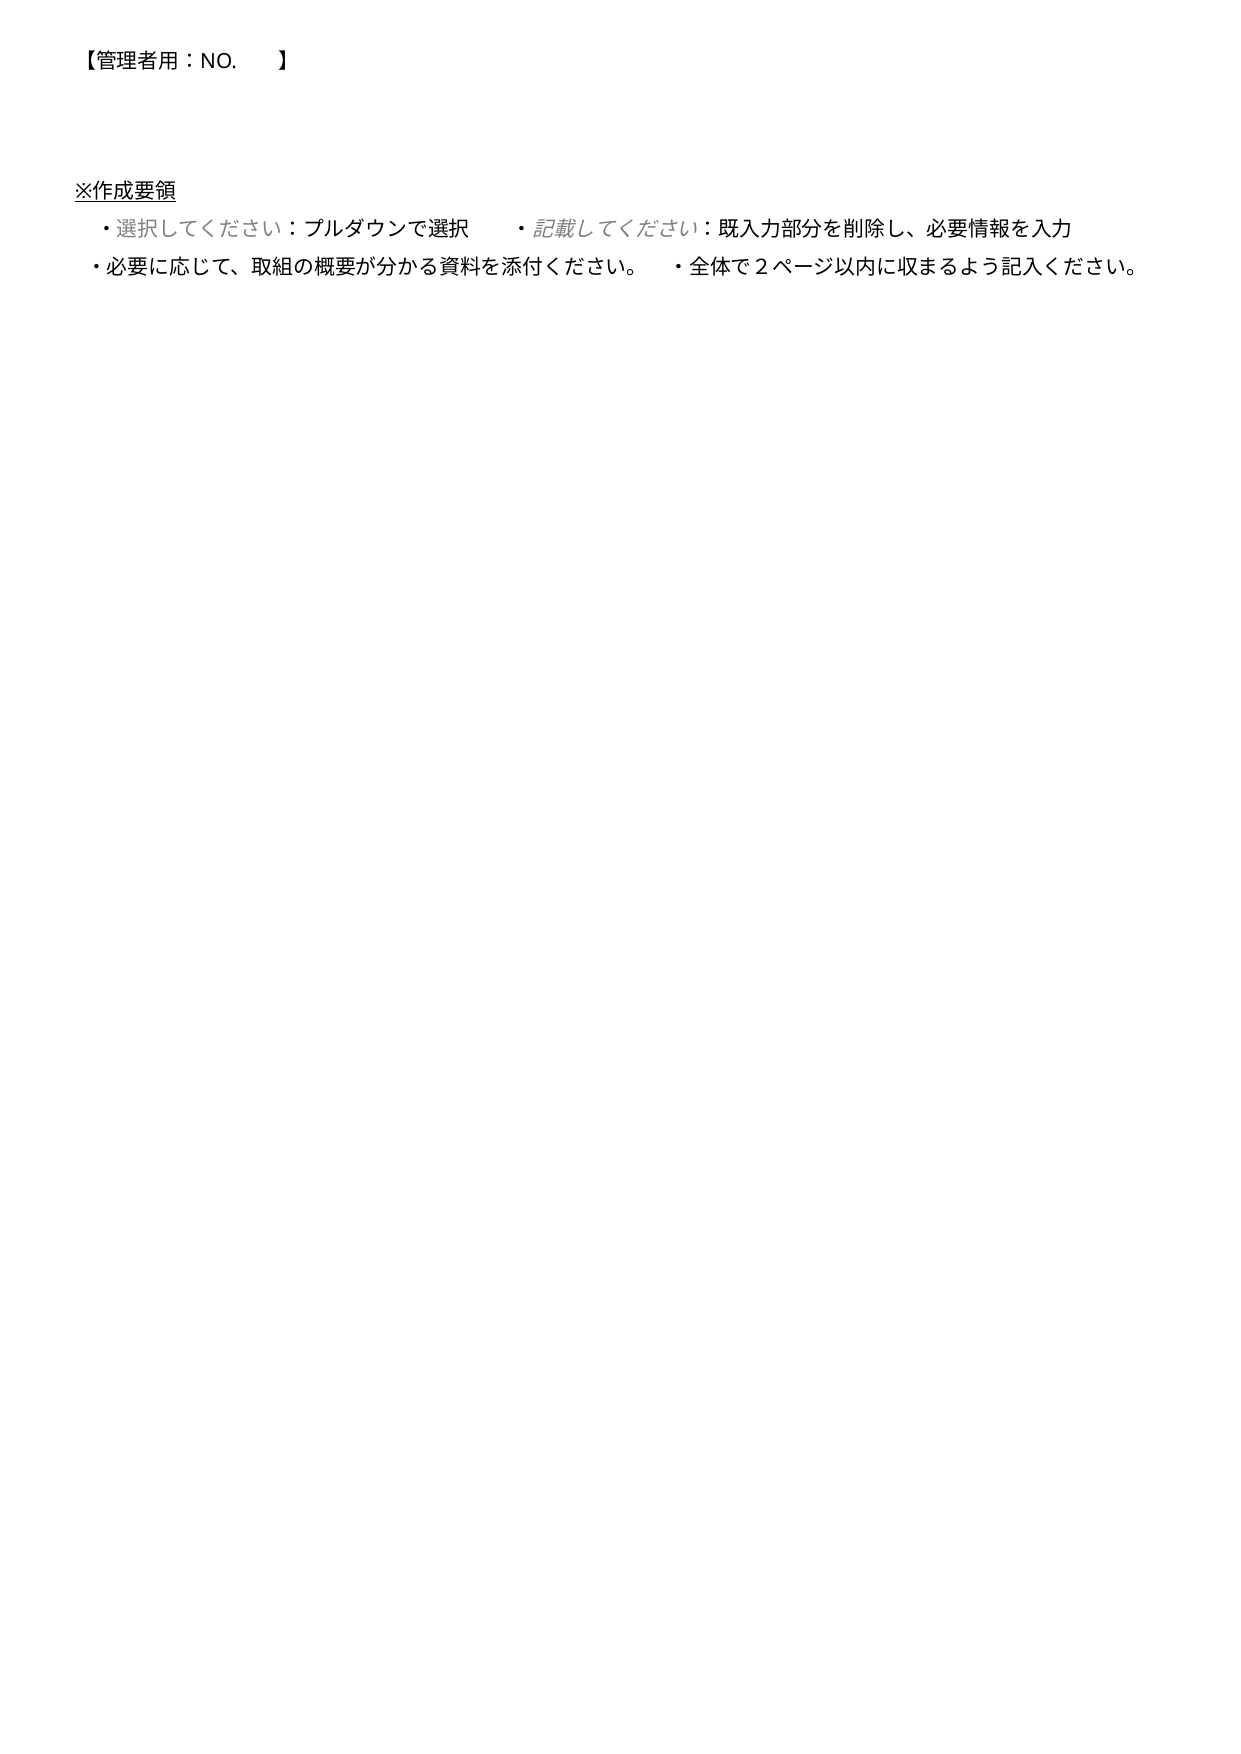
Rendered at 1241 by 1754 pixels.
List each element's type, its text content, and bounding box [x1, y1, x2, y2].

text ※作成要領 [75, 171, 1165, 209]
text ・必要に応じて、取組の概要が分かる資料を添付ください。 ・全体で２ページ以内に収まるよう記入ください。 [75, 246, 1165, 284]
text ・選択してください：プルダウンで選択 ・記載してください：既入力部分を削除し、必要情報を入力 [75, 209, 1165, 246]
